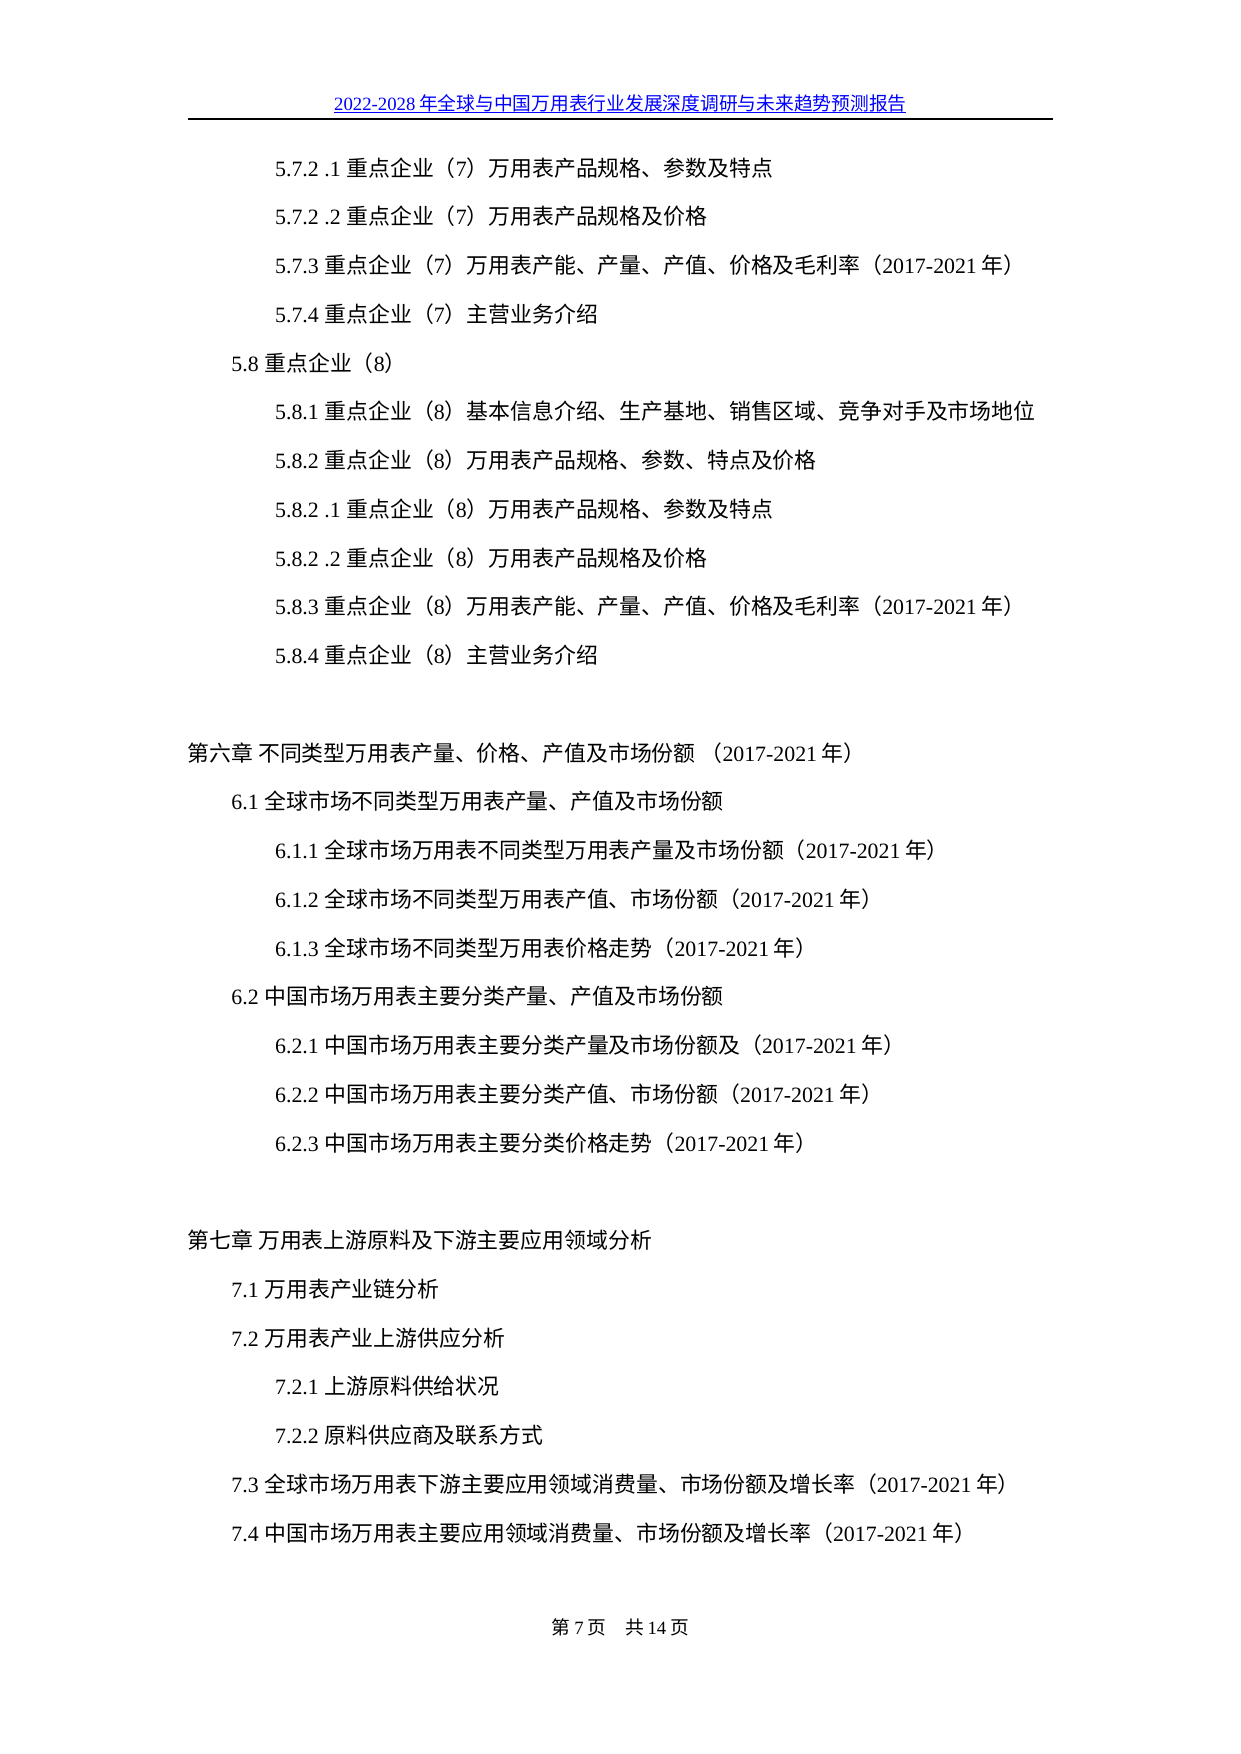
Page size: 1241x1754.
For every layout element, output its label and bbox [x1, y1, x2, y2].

text [187, 150, 1053, 1548]
